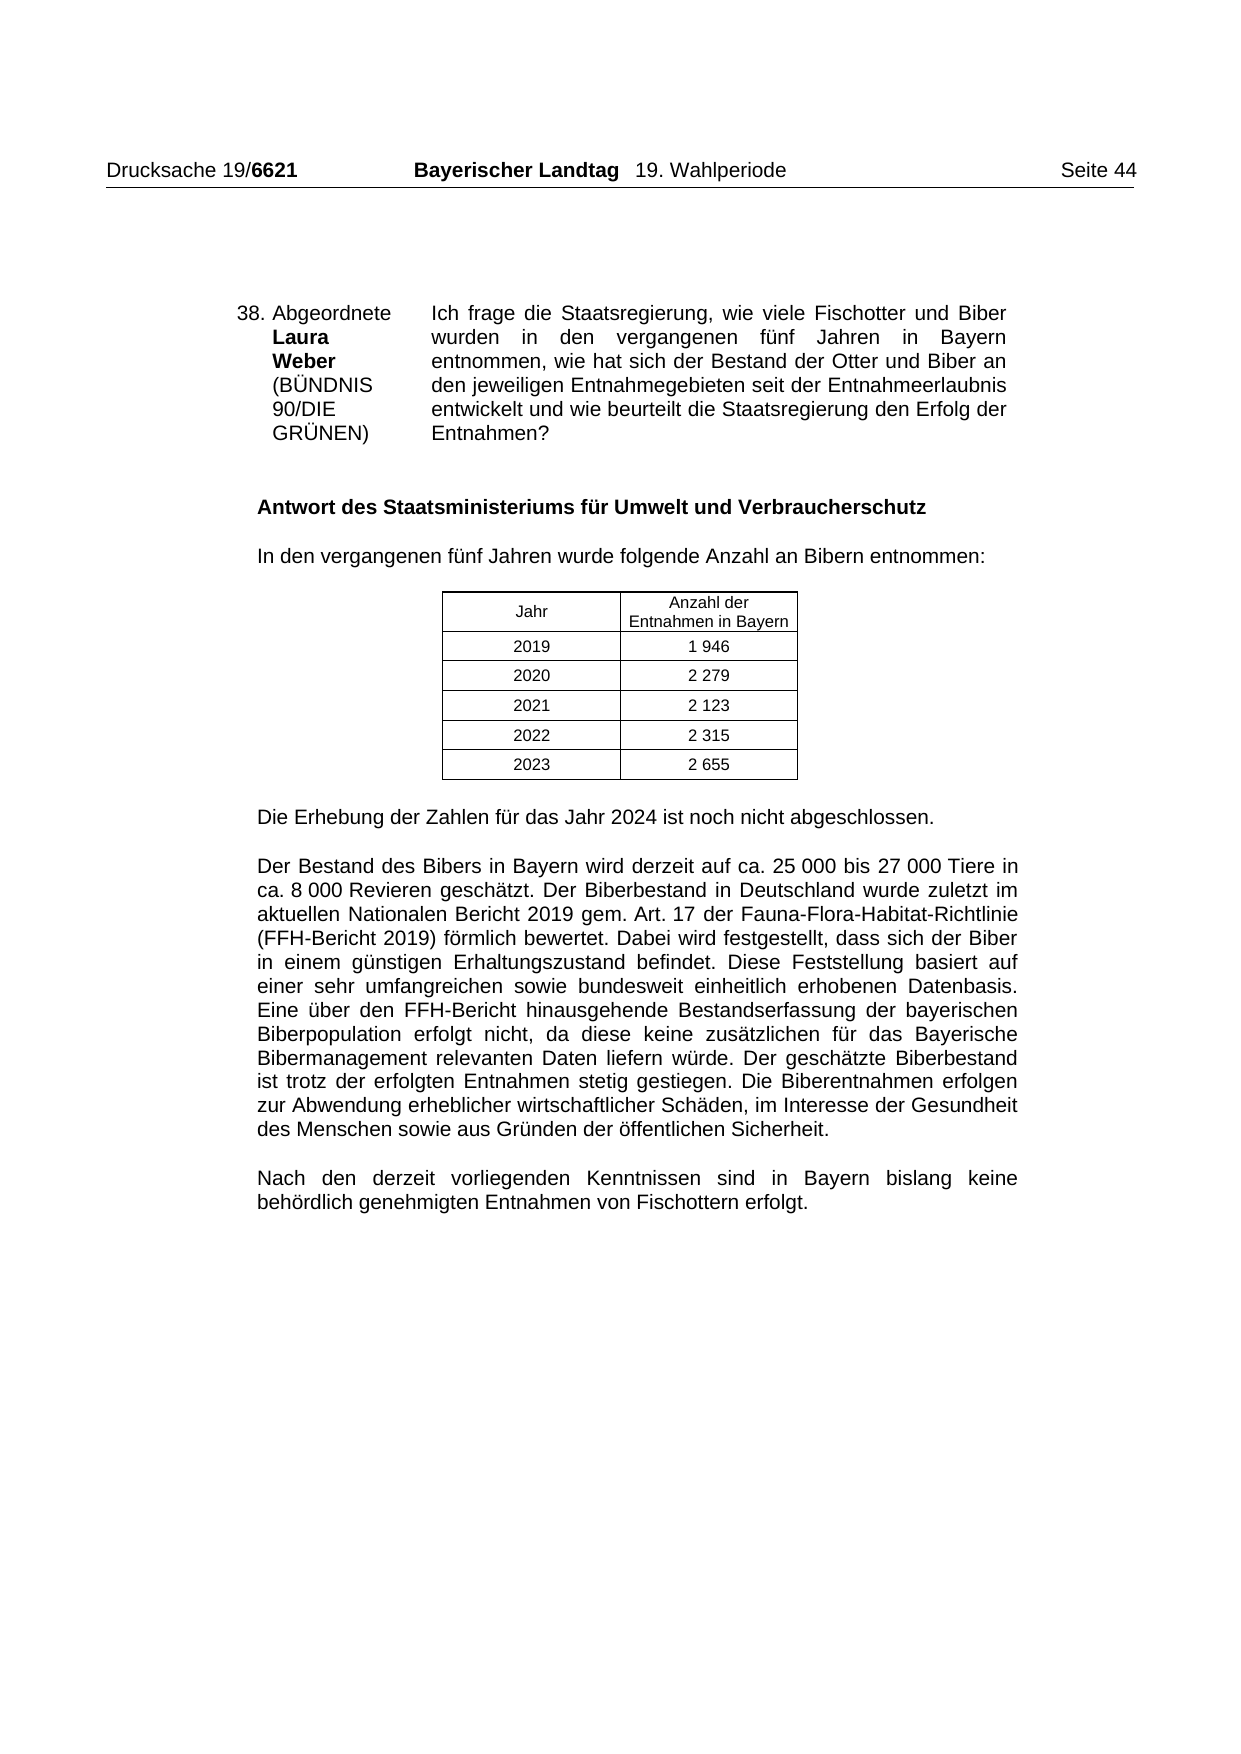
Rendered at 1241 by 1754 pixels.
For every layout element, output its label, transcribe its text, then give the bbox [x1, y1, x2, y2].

table_cell 2021 [443, 691, 620, 719]
table_cell 1 946 [621, 632, 797, 660]
table_cell 2 279 [621, 661, 797, 690]
table_header Anzahl der Entnahmen in Bayern [621, 593, 797, 631]
table_cell 2022 [443, 721, 620, 749]
text Der Bestand des Bibers in Bayern wird derzeit auf ca. 25 000 bis 27 000 Tiere in ca. 8 000 Revieren geschätzt. Der Biberbestand in Deutschland wurde zuletzt im aktuellen Nationalen Bericht 2019 gem. Art. 17 der Fauna-Flora-Habitat-Richtlinie (FFH-Bericht 2019) förmlich bewertet. Dabei wird festgestellt, dass sich der Biber in einem günstigen Erhaltungszustand befindet. Diese Feststellung basiert auf einer sehr umfangreichen sowie bundesweit einheitlich erhobenen Datenbasis. Eine über den FFH-Bericht hinausgehende Bestandserfassung der bayerischen Biberpopulation erfolgt nicht, da diese keine zusätzlichen für das Bayerische Bibermanagement relevanten Daten liefern würde. Der geschätzte Biberbestand ist trotz der erfolgten Entnahmen stetig gestiegen. Die Biberentnahmen erfolgen zur Abwendung erheblicher wirtschaftlicher Schäden, im Interesse der Gesundheit des Menschen sowie aus Gründen der öffentlichen Sicherheit. [257, 854, 1019, 1141]
table_header Jahr [443, 593, 620, 631]
text Antwort des Staatsministeriums für Umwelt und Verbraucherschutz [257, 494, 1019, 518]
table_cell 2023 [443, 750, 620, 779]
text Die Erhebung der Zahlen für das Jahr 2024 ist noch nicht abgeschlossen. [257, 805, 1019, 829]
table_cell 2 315 [621, 721, 797, 749]
table_header Abgeordnete Laura Weber (BÜNDNIS 90/DIE GRÜNEN) [225, 226, 420, 444]
table_header Ich frage die Staatsregierung, wie viele Fischotter und Biber wurden in den vergangenen fünf Jahren in Bayern entnommen, wie hat sich der Bestand der Otter und Biber an den jeweiligen Entnahmegebieten seit der Entnahmeerlaubnis entwickelt und wie beurteilt die Staatsregierung den Erfolg der Entnahmen? [420, 226, 1019, 444]
table_cell 2 655 [621, 750, 797, 779]
text Nach den derzeit vorliegenden Kenntnissen sind in Bayern bislang keine behördlich genehmigten Entnahmen von Fischottern erfolgt. [257, 1166, 1019, 1214]
table_cell 2019 [443, 632, 620, 660]
table_cell 2 123 [621, 691, 797, 719]
text In den vergangenen fünf Jahren wurde folgende Anzahl an Bibern entnommen: [257, 543, 1019, 567]
table_cell 2020 [443, 661, 620, 690]
